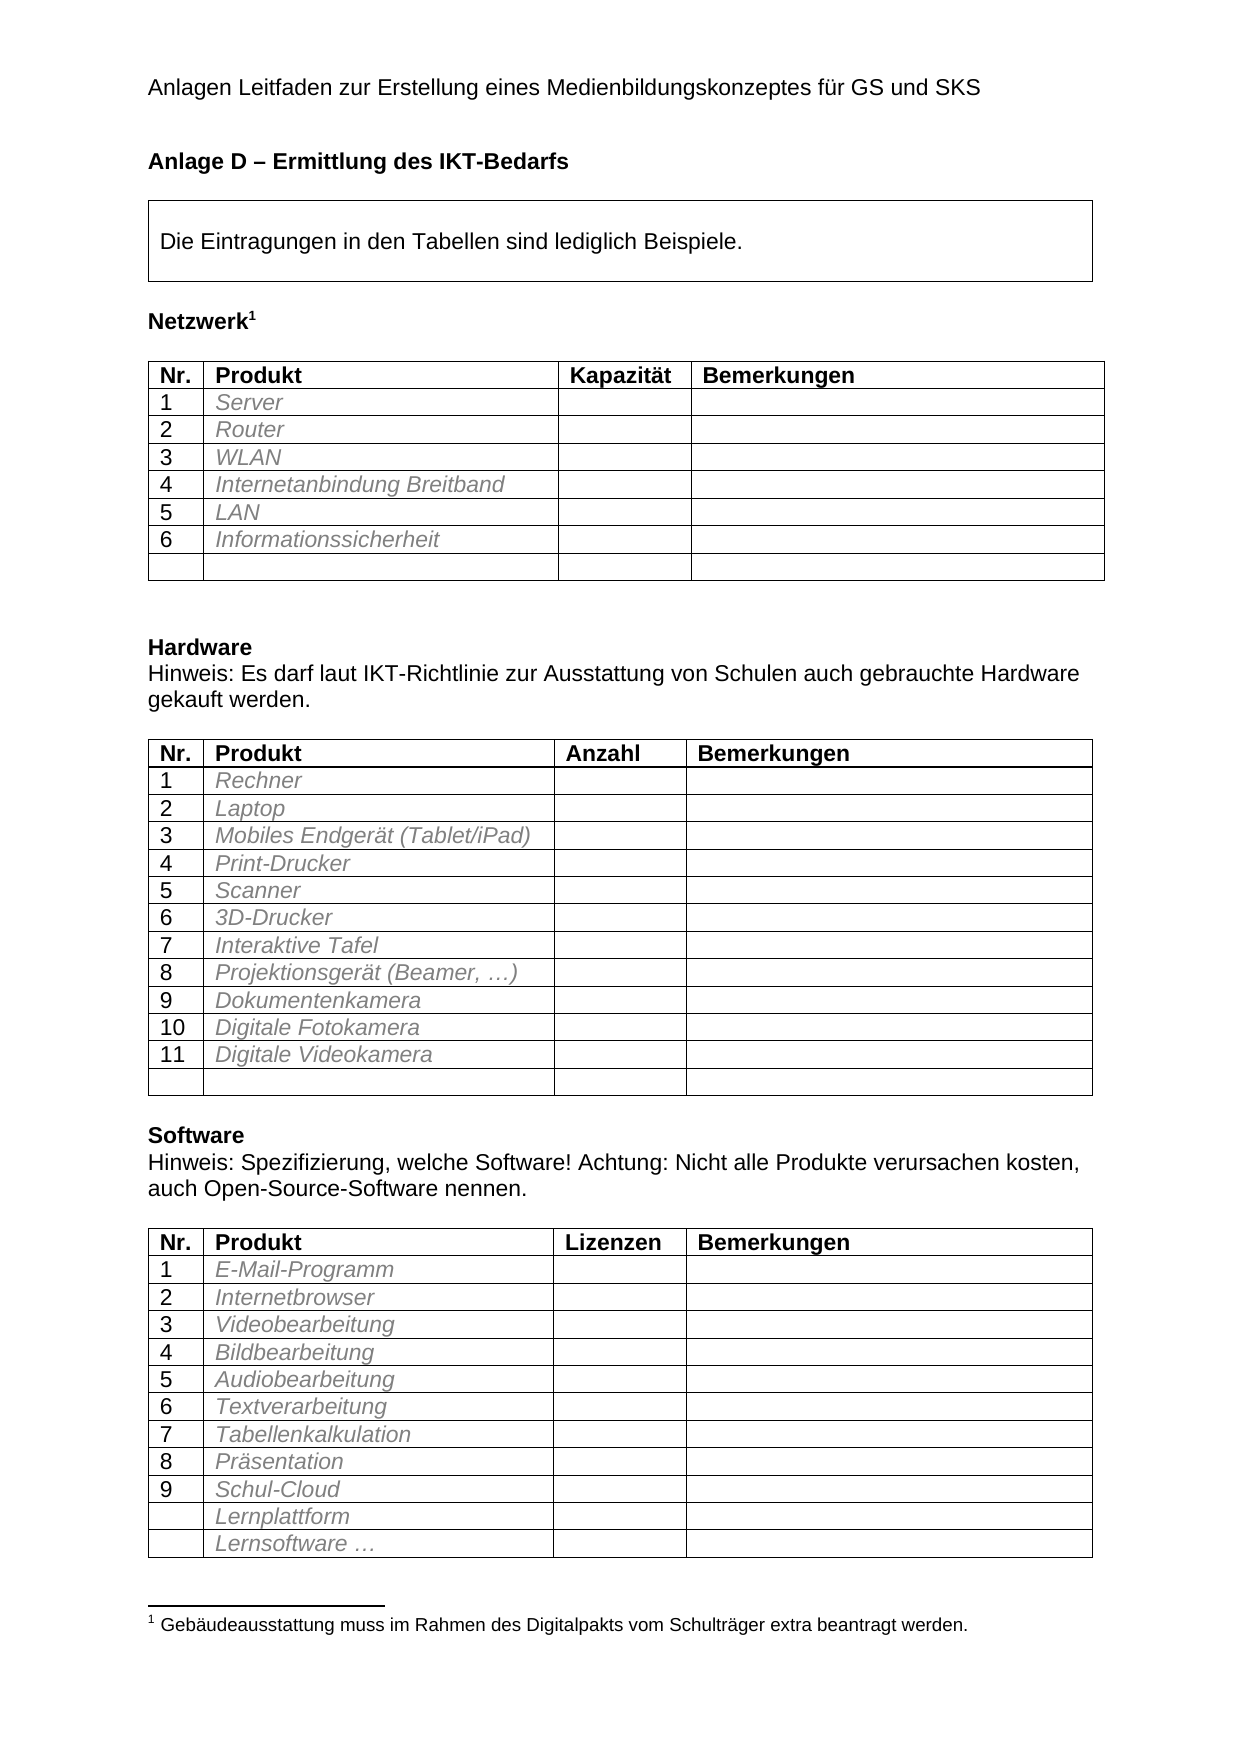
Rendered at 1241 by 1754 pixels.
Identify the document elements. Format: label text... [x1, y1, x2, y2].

table_cell 5 [149, 499, 203, 525]
table_cell [687, 1366, 1092, 1392]
table_cell [692, 554, 1104, 580]
table_cell [554, 1476, 686, 1502]
table_cell [687, 904, 1092, 931]
text Hardware [148, 633, 1092, 660]
text Netzwerk [148, 308, 1092, 334]
table_cell [559, 416, 691, 443]
table_cell Projektionsgerät (Beamer, …) [204, 959, 554, 986]
table_cell [149, 1069, 203, 1095]
table_cell [559, 389, 691, 415]
table_cell 6 [149, 1393, 203, 1420]
table_cell 3D-Drucker [204, 904, 554, 931]
table_cell [555, 932, 686, 958]
table_cell [554, 1284, 686, 1310]
table_cell Videobearbeitung [204, 1311, 553, 1337]
table_cell [687, 1421, 1092, 1447]
table_header Nr. [149, 1229, 203, 1255]
table_header Anzahl [555, 740, 686, 766]
table_header Nr. [149, 740, 203, 766]
table_cell [687, 1503, 1092, 1529]
table_cell [559, 499, 691, 525]
table_header Lizenzen [554, 1229, 686, 1255]
table_cell [687, 987, 1092, 1013]
table_cell [687, 1476, 1092, 1502]
table_cell 10 [149, 1014, 203, 1040]
table_cell Interaktive Tafel [204, 932, 554, 958]
table_cell Lernsoftware … [204, 1530, 553, 1557]
table_cell [554, 1256, 686, 1283]
table_cell 7 [149, 1421, 203, 1447]
table_header Bemerkungen [687, 1229, 1092, 1255]
table_cell [687, 822, 1092, 848]
table_cell [149, 1530, 203, 1557]
table_cell 6 [149, 904, 203, 931]
text Hinweis: Spezifizierung, welche Software! Achtung: Nicht alle Produkte verursachen kosten, auch Open-Source-Software nennen. [148, 1149, 1092, 1202]
table_cell 3 [149, 822, 203, 848]
table_cell 8 [149, 959, 203, 986]
table_cell [687, 1284, 1092, 1310]
table_cell LAN [204, 499, 558, 525]
table_cell Laptop [204, 795, 554, 821]
table_cell [687, 1069, 1092, 1095]
table_cell 2 [149, 416, 203, 443]
table_cell [554, 1393, 686, 1420]
table_cell [554, 1339, 686, 1365]
table_cell [692, 444, 1104, 470]
table_cell [204, 1069, 554, 1095]
table_cell [555, 987, 686, 1013]
table_cell [687, 1530, 1092, 1557]
table_cell [692, 471, 1104, 498]
table_cell 4 [149, 1339, 203, 1365]
table_cell [559, 471, 691, 498]
text Software [148, 1122, 1092, 1149]
table_cell [555, 1069, 686, 1095]
text Hinweis: Es darf laut IKT-Richtlinie zur Ausstattung von Schulen auch gebrauchte Hardware gekauft werden. [148, 660, 1092, 713]
table_cell 11 [149, 1041, 203, 1068]
table_header Bemerkungen [692, 362, 1104, 388]
table_cell [554, 1421, 686, 1447]
table_cell Audiobearbeitung [204, 1366, 553, 1392]
table_cell [554, 1448, 686, 1474]
table_cell 5 [149, 877, 203, 903]
table_cell [559, 526, 691, 552]
table_cell [149, 554, 203, 580]
table_cell [149, 1503, 203, 1529]
table_header Nr. [149, 362, 203, 388]
table_cell [687, 877, 1092, 903]
table_cell Textverarbeitung [204, 1393, 553, 1420]
table_cell 5 [149, 1366, 203, 1392]
table_cell [687, 1339, 1092, 1365]
table_cell Scanner [204, 877, 554, 903]
table_cell Digitale Fotokamera [204, 1014, 554, 1040]
table_cell [555, 877, 686, 903]
table_header Die Eintragungen in den Tabellen sind lediglich Beispiele. [149, 201, 1092, 281]
table_cell [692, 499, 1104, 525]
table_cell [687, 959, 1092, 986]
table_cell [554, 1530, 686, 1557]
table_cell [555, 1014, 686, 1040]
table_cell [687, 932, 1092, 958]
table_cell [555, 904, 686, 931]
table_cell Tabellenkalkulation [204, 1421, 553, 1447]
table_cell 8 [149, 1448, 203, 1474]
table_cell [554, 1503, 686, 1529]
table_cell [687, 1014, 1092, 1040]
table_cell [555, 822, 686, 848]
table_cell 9 [149, 1476, 203, 1502]
table_cell Schul-Cloud [204, 1476, 553, 1502]
table_cell 3 [149, 444, 203, 470]
table_cell [555, 795, 686, 821]
table_cell [554, 1311, 686, 1337]
table_cell Digitale Videokamera [204, 1041, 554, 1068]
table_cell Präsentation [204, 1448, 553, 1474]
table_cell 2 [149, 1284, 203, 1310]
table_cell 6 [149, 526, 203, 552]
table_cell [687, 1448, 1092, 1474]
table_cell [555, 959, 686, 986]
table_header Produkt [204, 740, 554, 766]
table_cell 1 [149, 1256, 203, 1283]
table_cell WLAN [204, 444, 558, 470]
table_cell 1 [149, 768, 203, 794]
table_cell 7 [149, 932, 203, 958]
table_cell [692, 526, 1104, 552]
table_header Produkt [204, 1229, 553, 1255]
table_cell E-Mail-Programm [204, 1256, 553, 1283]
table_cell 2 [149, 795, 203, 821]
table_cell [687, 795, 1092, 821]
table_cell Internetbrowser [204, 1284, 553, 1310]
table_cell [687, 1256, 1092, 1283]
table_cell [555, 768, 686, 794]
table_cell Server [204, 389, 558, 415]
table_cell [687, 1311, 1092, 1337]
table_cell 1 [149, 389, 203, 415]
table_cell [554, 1366, 686, 1392]
table_cell [555, 1041, 686, 1068]
table_cell 4 [149, 471, 203, 498]
table_cell Internetanbindung Breitband [204, 471, 558, 498]
table_header Produkt [204, 362, 558, 388]
table_cell Lernplattform [204, 1503, 553, 1529]
table_cell [692, 389, 1104, 415]
table_cell Print-Drucker [204, 850, 554, 876]
table_cell Mobiles Endgerät (Tablet/iPad) [204, 822, 554, 848]
table_cell Bildbearbeitung [204, 1339, 553, 1365]
table_cell 3 [149, 1311, 203, 1337]
table_cell Informationssicherheit [204, 526, 558, 552]
table_cell [204, 554, 558, 580]
table_cell Dokumentenkamera [204, 987, 554, 1013]
table_header Bemerkungen [687, 740, 1092, 766]
table_cell [559, 444, 691, 470]
table_cell 4 [149, 850, 203, 876]
table_cell 9 [149, 987, 203, 1013]
table_cell Router [204, 416, 558, 443]
table_cell [687, 850, 1092, 876]
table_cell [687, 768, 1092, 794]
table_header Kapazität [559, 362, 691, 388]
table_cell [559, 554, 691, 580]
table_cell Rechner [204, 768, 554, 794]
table_cell [687, 1041, 1092, 1068]
table_cell [555, 850, 686, 876]
text Anlage D – Ermittlung des IKT-Bedarfs [148, 148, 1092, 174]
table_cell [692, 416, 1104, 443]
table_cell [687, 1393, 1092, 1420]
